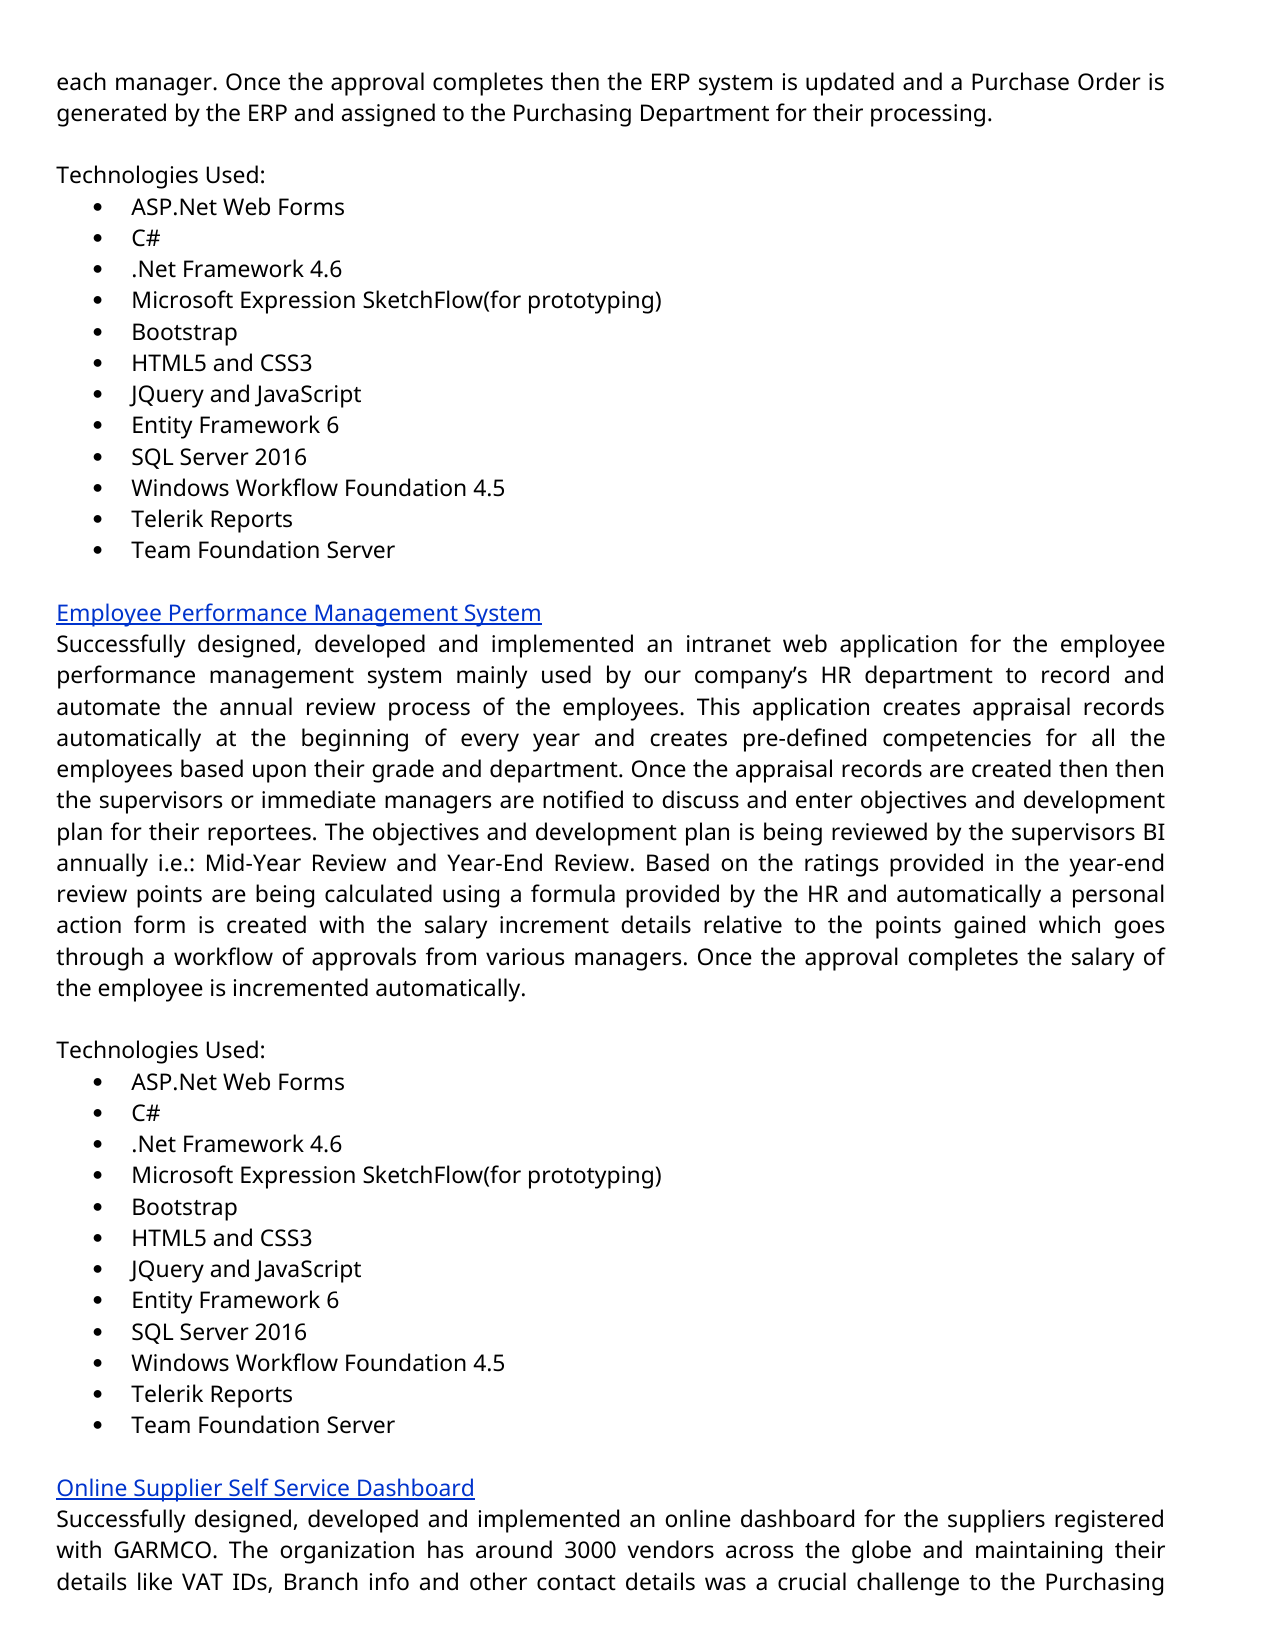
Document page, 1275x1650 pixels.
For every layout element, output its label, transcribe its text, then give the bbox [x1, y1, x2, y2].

list .Net Framework 4.6 [94, 1128, 1167, 1159]
text Online Supplier Self Service Dashboard [56, 1472, 1167, 1503]
list HTML5 and CSS3 [94, 1222, 1167, 1253]
text Employee Performance Management System [56, 597, 1167, 628]
list Team Foundation Server [94, 1409, 1167, 1441]
list Team Foundation Server [94, 534, 1167, 566]
list HTML5 and CSS3 [94, 347, 1167, 378]
text Technologies Used: [56, 1034, 1167, 1066]
list Telerik Reports [94, 1378, 1167, 1409]
list JQuery and JavaScript [94, 378, 1167, 409]
list C# [94, 222, 1167, 253]
list Entity Framework 6 [94, 1284, 1167, 1316]
list Windows Workflow Foundation 4.5 [94, 1347, 1167, 1378]
list SQL Server 2016 [94, 1316, 1167, 1347]
list ASP.Net Web Forms [94, 1066, 1167, 1097]
list .Net Framework 4.6 [94, 253, 1167, 284]
list Bootstrap [94, 316, 1167, 347]
list Bootstrap [94, 1191, 1167, 1222]
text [56, 66, 1167, 128]
text Technologies Used: [56, 159, 1167, 191]
list JQuery and JavaScript [94, 1253, 1167, 1284]
list Windows Workflow Foundation 4.5 [94, 472, 1167, 503]
list ASP.Net Web Forms [94, 191, 1167, 222]
list C# [94, 1097, 1167, 1128]
list Microsoft Expression SketchFlow(for prototyping) [94, 284, 1167, 316]
list SQL Server 2016 [94, 441, 1167, 472]
text Successfully designed, developed and implemented an intranet web application for the employee performance management system mainly used by our company’s HR department to record and automate the annual review process of the employees. This application creates appraisal records automatically at the beginning of every year and creates pre-defined competencies for all the employees based upon their grade and department. Once the appraisal records are created then then the supervisors or immediate managers are notified to discuss and enter objectives and development plan for their reportees. The objectives and development plan is being reviewed by the supervisors BI annually i.e.: Mid-Year Review and Year-End Review. Based on the ratings provided in the year-end review points are being calculated using a formula provided by the HR and automatically a personal action form is created with the salary increment details relative to the points gained which goes through a workflow of approvals from various managers. Once the approval completes the salary of the employee is incremented automatically. [56, 628, 1167, 1003]
list Entity Framework 6 [94, 409, 1167, 441]
list Telerik Reports [94, 503, 1167, 534]
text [56, 1503, 1167, 1597]
list Microsoft Expression SketchFlow(for prototyping) [94, 1159, 1167, 1191]
